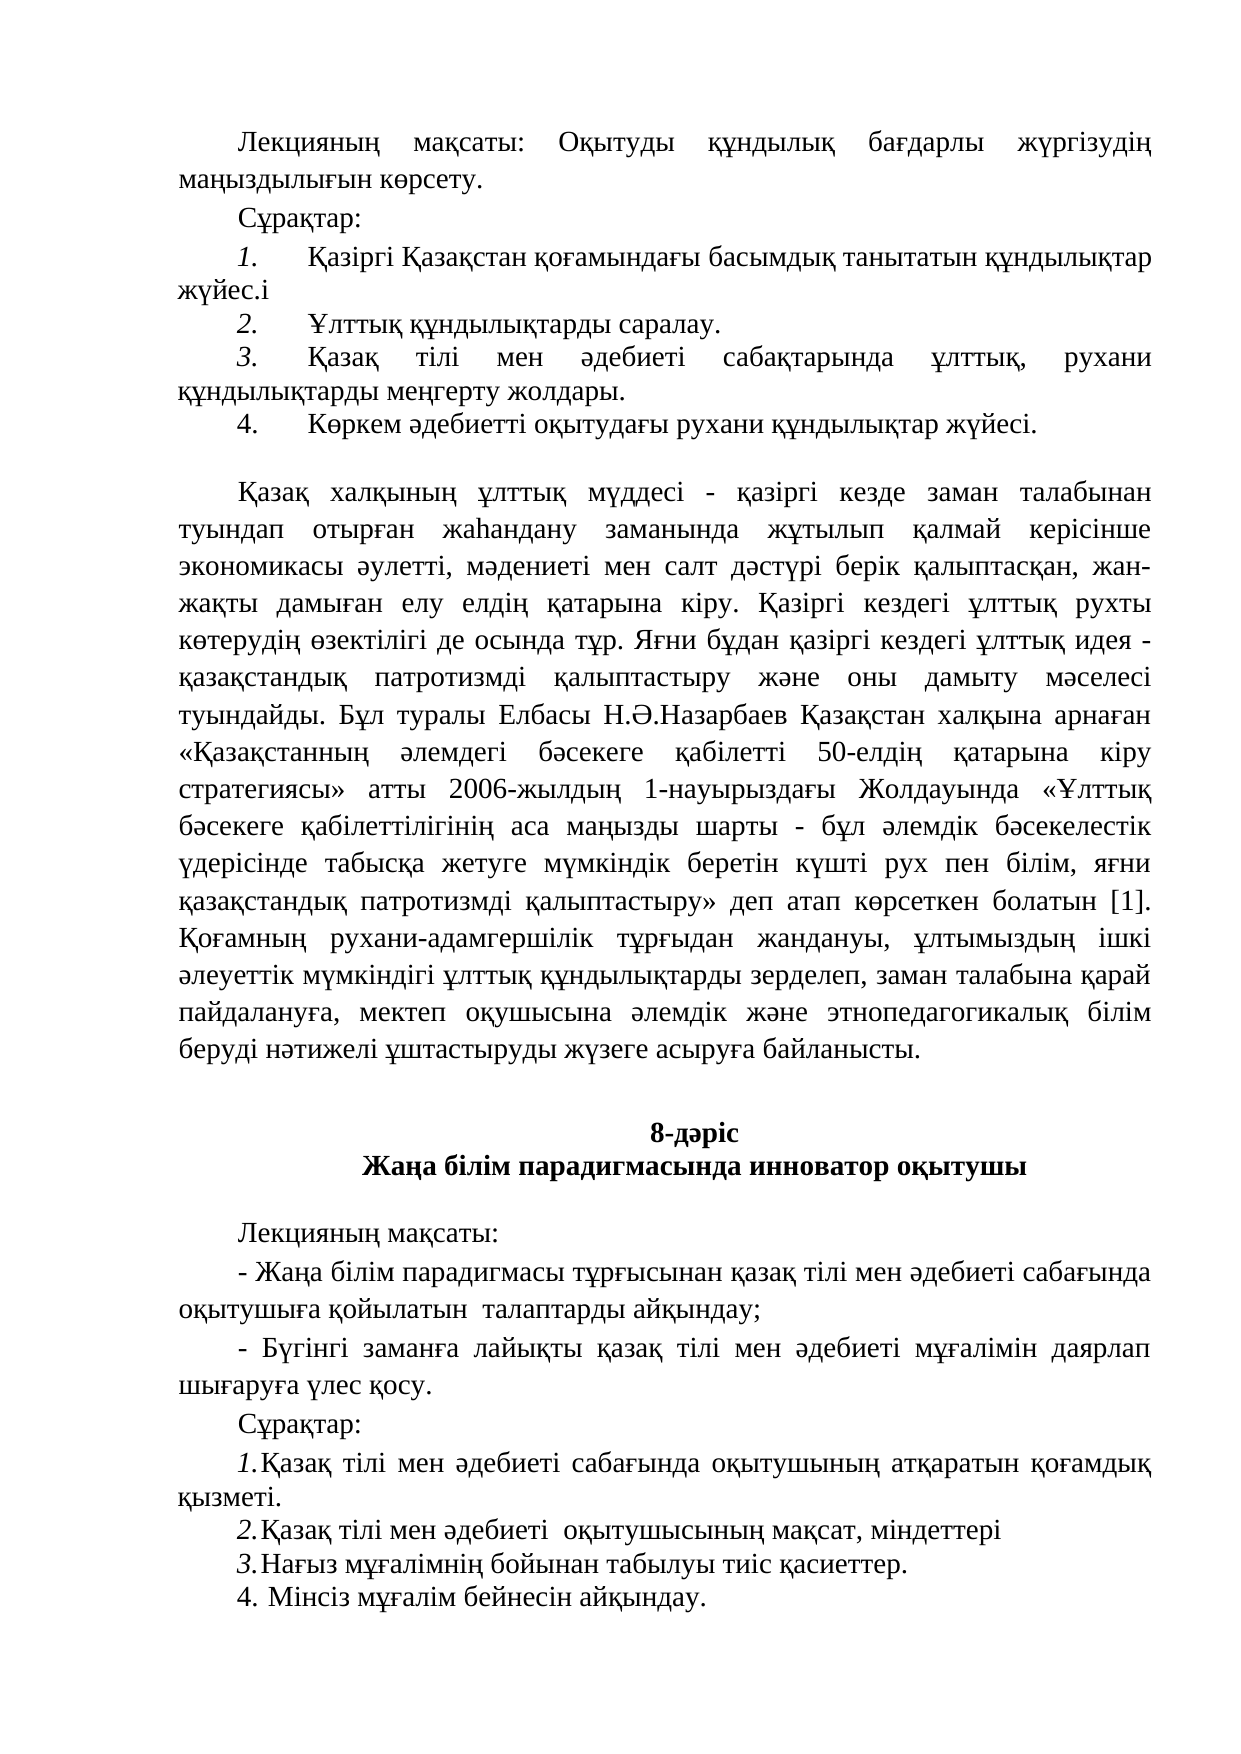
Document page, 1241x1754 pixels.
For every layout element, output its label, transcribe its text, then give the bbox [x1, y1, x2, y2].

text Лекцияның мақсаты: [178, 1215, 1152, 1249]
list Нағыз мұғалімнің бойынан табылуы тиіс қасиеттер. [177, 1546, 1152, 1579]
text Қазақ халқының ұлттық мүддесі - қазіргі кезде заман талабынан туындап отырған жаһандану заманында жұтылып қалмай керісінше экономикасы әулетті, мәдениеті мен салт дәстүрі берік қалыптасқан, жан-жақты дамыған елу елдің қатарына кіру. Қазіргі кездегі ұлттық рухты көтерудің өзектілігі де осында тұр. Яғни бұдан қазіргі кездегі ұлттық идея - қазақстандық патротизмді қалыптастыру және оны дамыту мәселесі туындайды. Бұл туралы Елбасы Н.Ә.Назарбаев Қазақстан халқына арнаған «Қазақстанның әлемдегі бәсекеге қабілетті 50-елдің қатарына кіру стратегиясы» атты 2006-жылдың 1-науырыздағы Жолдауында «Ұлттық бәсекеге қабілеттілігінің аса маңызды шарты - бұл әлемдік бәсекелестік үдерісінде табысқа жетуге мүмкіндік беретін күшті рух пен білім, яғни қазақстандық патротизмді қалыптастыру» деп атап көрсеткен болатын [1]. Қоғамның рухани-адамгершілік тұрғыдан жандануы, ұлтымыздың ішкі әлеуеттік мүмкіндігі ұлттық құндылықтарды зерделеп, заман талабына қарай пайдалануға, мектеп оқушысына әлемдік және этнопедагогикалық білім беруді нәтижелі ұштастыруды жүзеге асыруға байланысты. [178, 474, 1152, 1065]
text - Жаңа білім парадигмасы тұрғысынан қазақ тілі мен әдебиеті сабағында оқытушыға қойылатын талаптарды айқындау; [178, 1254, 1152, 1325]
list Көркем әдебиетті оқытудағы рухани құндылықтар жүйесі. [177, 407, 1152, 440]
text 8-дәріс [177, 1115, 1152, 1148]
list Қазақ тілі мен әдебиеті сабақтарында ұлттық, рухани құндылықтарды меңгерту жолдары. [177, 339, 1152, 407]
text Жаңа білім парадигмасында инноватор оқытушы [177, 1148, 1152, 1182]
text Сұрақтар: [178, 200, 1152, 233]
list Қазіргі Қазақстан қоғамындағы басымдық танытатын құндылықтар жүйес.і [177, 239, 1152, 306]
text Сұрақтар: [178, 1406, 1152, 1440]
list Мінсіз мұғалім бейнесін айқындау. [177, 1579, 1152, 1613]
text Лекцияның мақсаты: Оқытуды құндылық бағдарлы жүргізудің маңыздылығын көрсету. [178, 124, 1152, 195]
list Ұлттық құндылықтарды саралау. [177, 306, 1152, 339]
text - Бүгінгі заманға лайықты қазақ тілі мен әдебиеті мұғалімін даярлап шығаруға үлес қосу. [178, 1330, 1152, 1401]
list Қазақ тілі мен әдебиеті сабағында оқытушының атқаратын қоғамдық қызметі. [177, 1445, 1152, 1512]
list Қазақ тілі мен әдебиеті оқытушысының мақсат, міндеттері [177, 1512, 1152, 1546]
